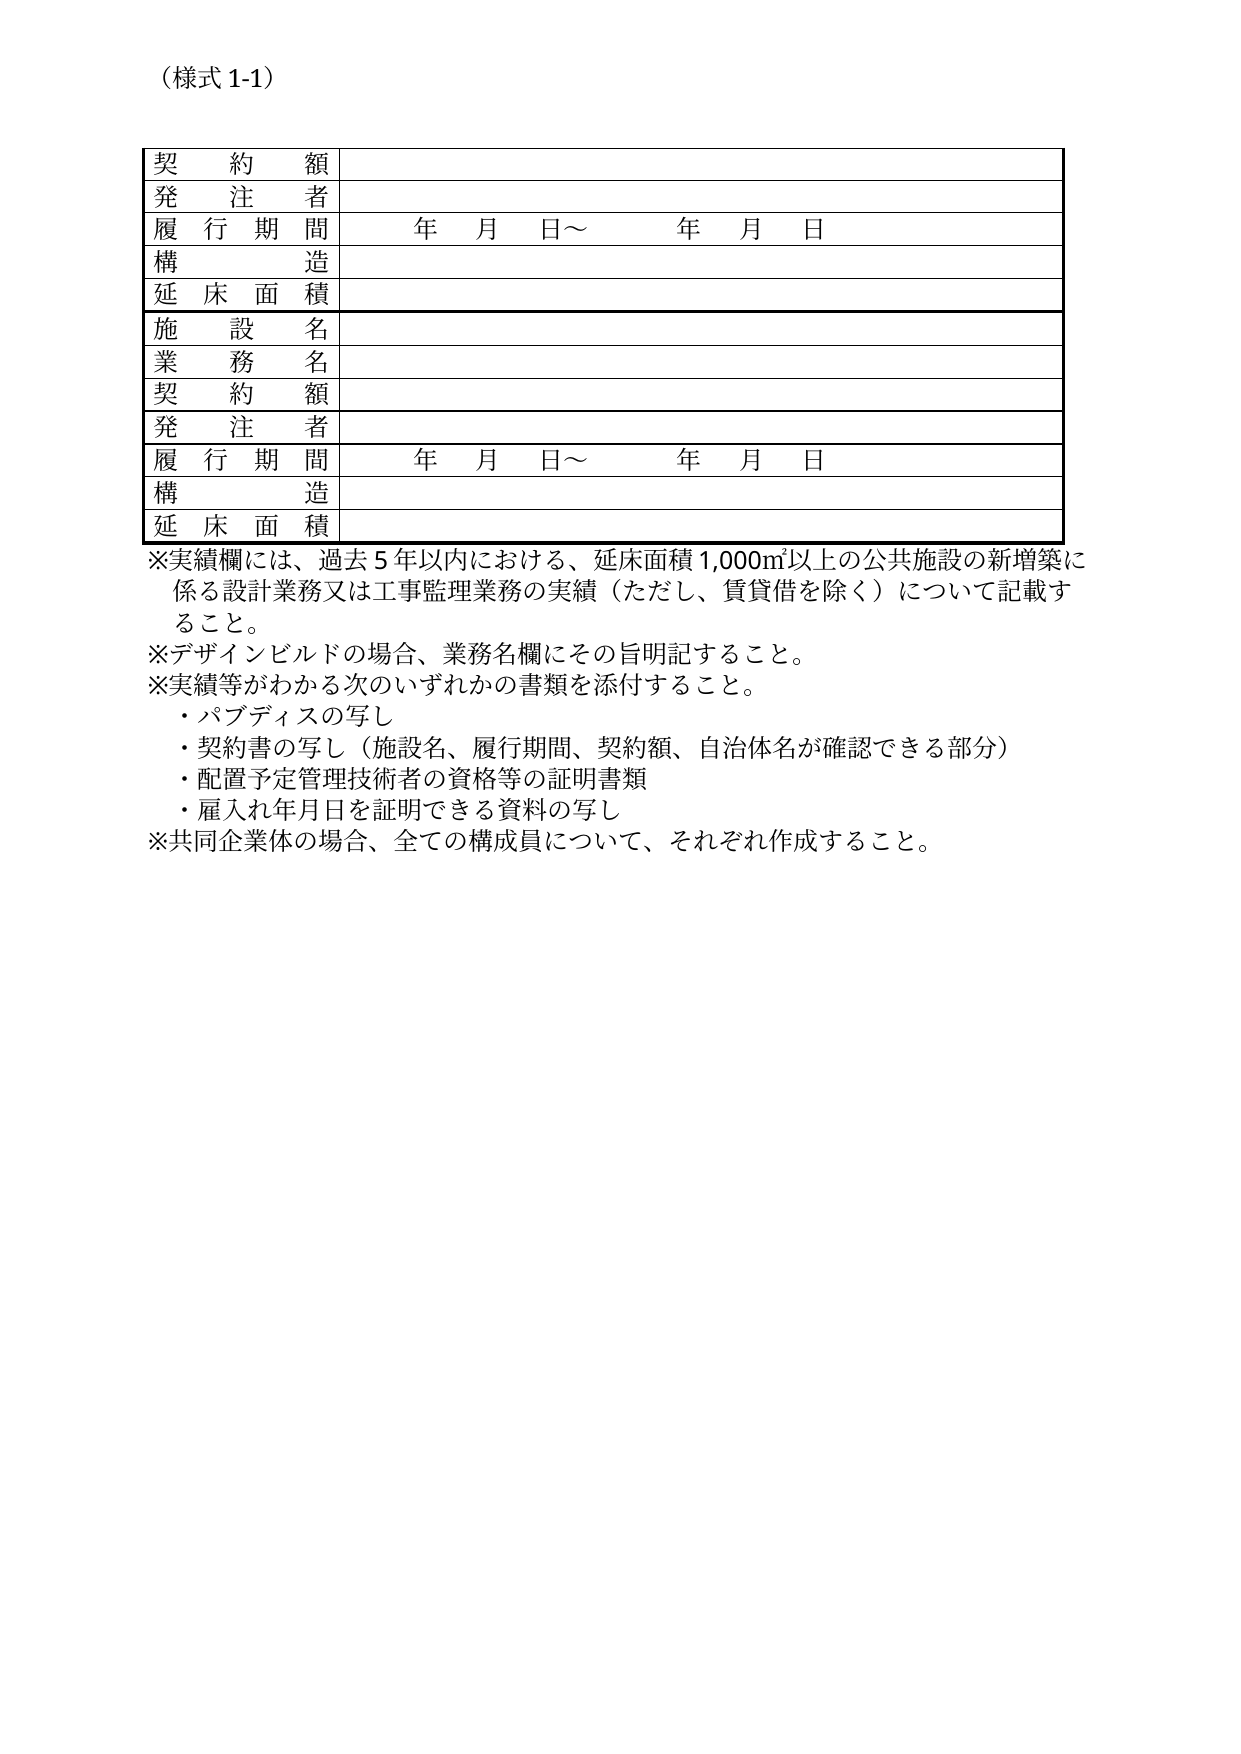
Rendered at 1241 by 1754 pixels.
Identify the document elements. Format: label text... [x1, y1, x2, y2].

table_cell 履行期間 [145, 213, 339, 244]
table_cell 構造 [145, 246, 339, 277]
text ※実績欄には、過去5年以内における、延床面積1,000㎡以上の公共施設の新増築に係る設計業務又は工事監理業務の実績（ただし、賃貸借を除く）について記載すること。 [148, 544, 1092, 638]
table_cell [340, 279, 1062, 310]
table_cell 業務名 [145, 346, 339, 377]
table_cell 発注者 [145, 181, 339, 212]
text ・雇入れ年月日を証明できる資料の写し [148, 794, 1092, 826]
text ※共同企業体の場合、全ての構成員について、それぞれ作成すること。 [148, 826, 1092, 857]
table_cell [340, 313, 1062, 344]
table_cell [340, 379, 1062, 410]
text ・契約書の写し（施設名、履行期間、契約額、自治体名が確認できる部分） [148, 732, 1092, 763]
table_cell [340, 412, 1062, 443]
table_cell 契約額 [145, 149, 339, 180]
table_cell 履行期間 [145, 445, 339, 476]
table_cell [340, 346, 1062, 377]
table_cell [340, 181, 1062, 212]
text ・配置予定管理技術者の資格等の証明書類 [148, 763, 1092, 794]
table_cell 契約額 [145, 379, 339, 410]
text ・パブディスの写し [148, 701, 1092, 732]
table_cell 年 月 日～ 年 月 日 [340, 213, 1062, 244]
table_cell [340, 246, 1062, 277]
table_cell 発注者 [145, 412, 339, 443]
text ※実績等がわかる次のいずれかの書類を添付すること。 [148, 669, 1092, 701]
table_cell 年 月 日～ 年 月 日 [340, 445, 1062, 476]
table_cell 構造 [145, 477, 339, 509]
table_cell 延床面積 [145, 510, 339, 541]
table_cell [340, 149, 1062, 180]
text ※デザインビルドの場合、業務名欄にその旨明記すること。 [148, 638, 1092, 669]
table_cell [340, 477, 1062, 509]
table_cell 延床面積 [145, 279, 339, 310]
table_cell 施設名 [145, 313, 339, 344]
table_cell [340, 510, 1062, 541]
